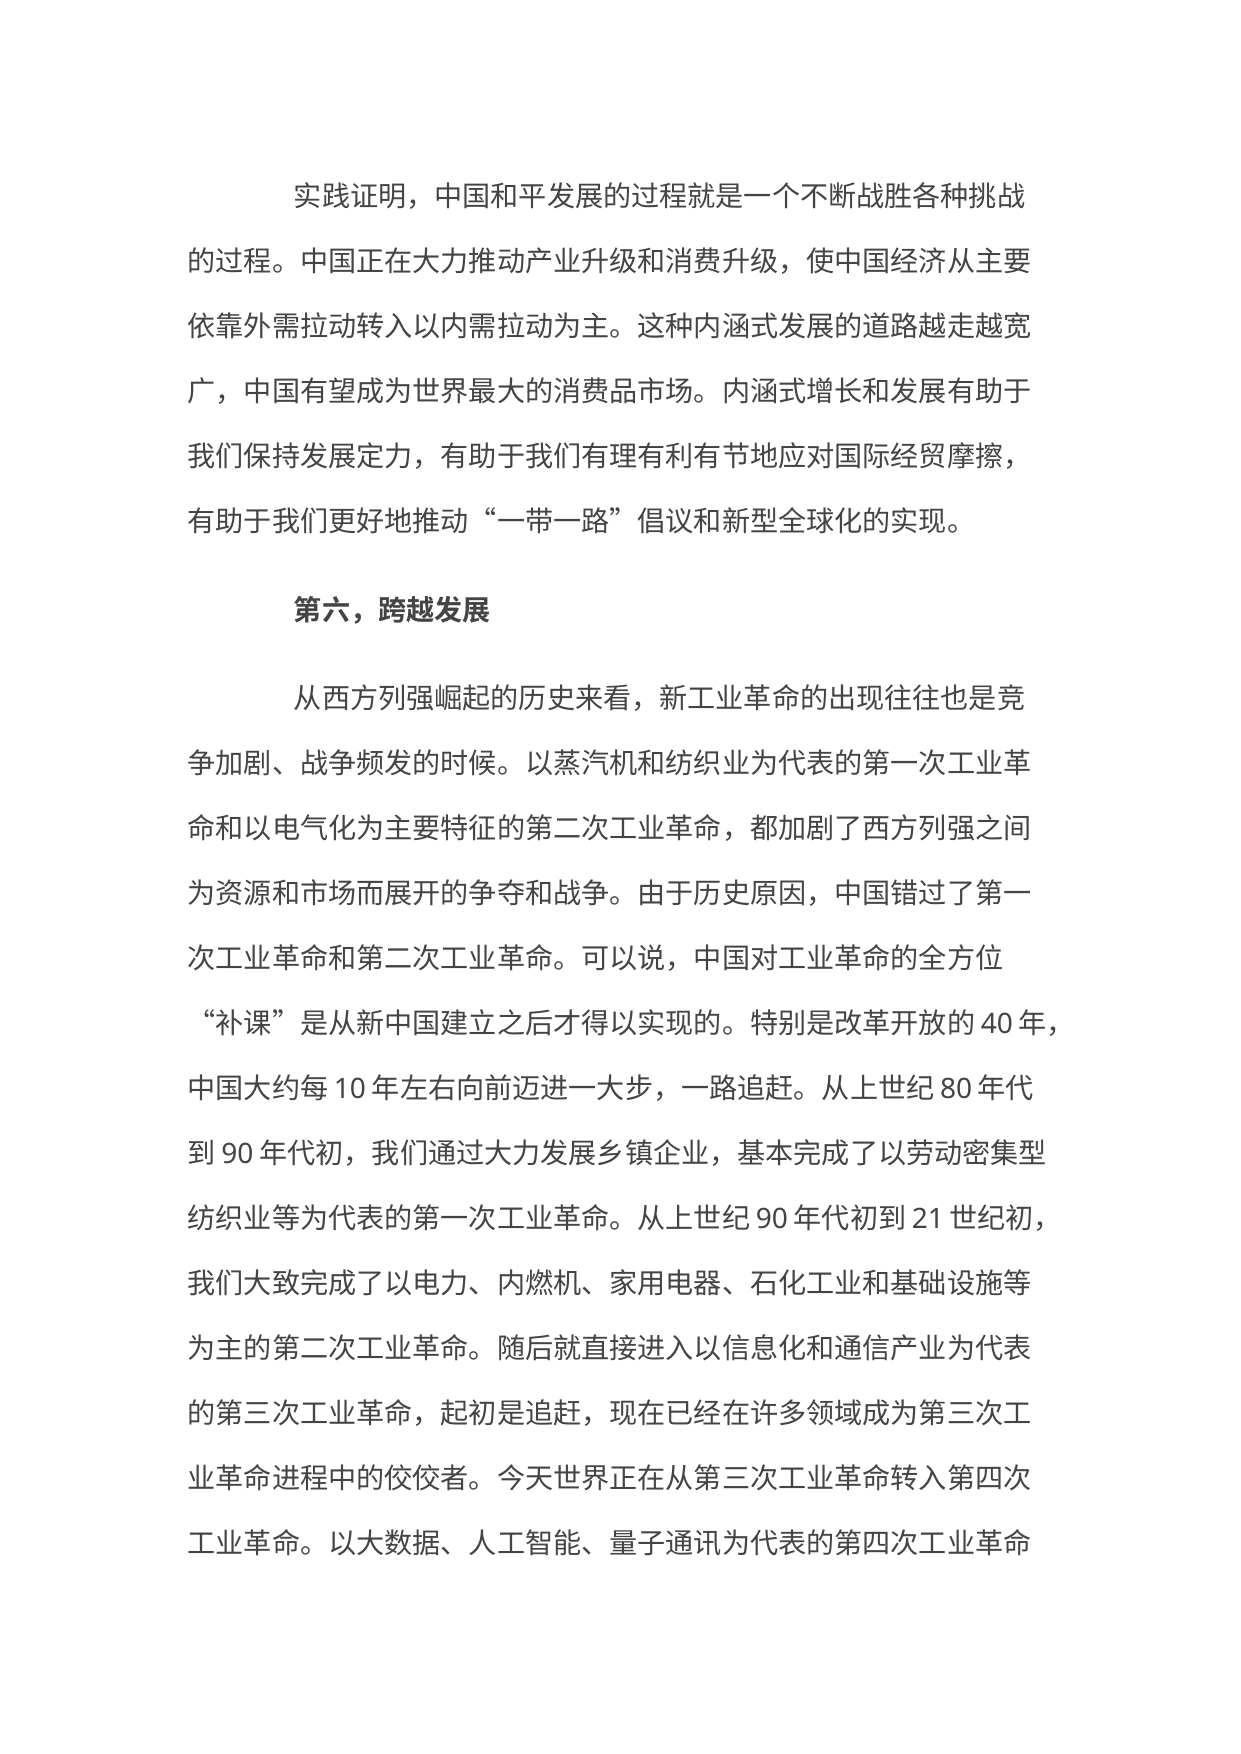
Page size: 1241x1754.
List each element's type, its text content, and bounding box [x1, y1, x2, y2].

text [187, 664, 1053, 1574]
text 第六，跨越发展 [187, 575, 1053, 640]
text 实践证明，中国和平发展的过程就是一个不断战胜各种挑战的过程。中国正在大力推动产业升级和消费升级，使中国经济从主要依靠外需拉动转入以内需拉动为主。这种内涵式发展的道路越走越宽广，中国有望成为世界最大的消费品市场。内涵式增长和发展有助于我们保持发展定力，有助于我们有理有利有节地应对国际经贸摩擦，有助于我们更好地推动“一带一路”倡议和新型全球化的实现。 [187, 162, 1053, 552]
